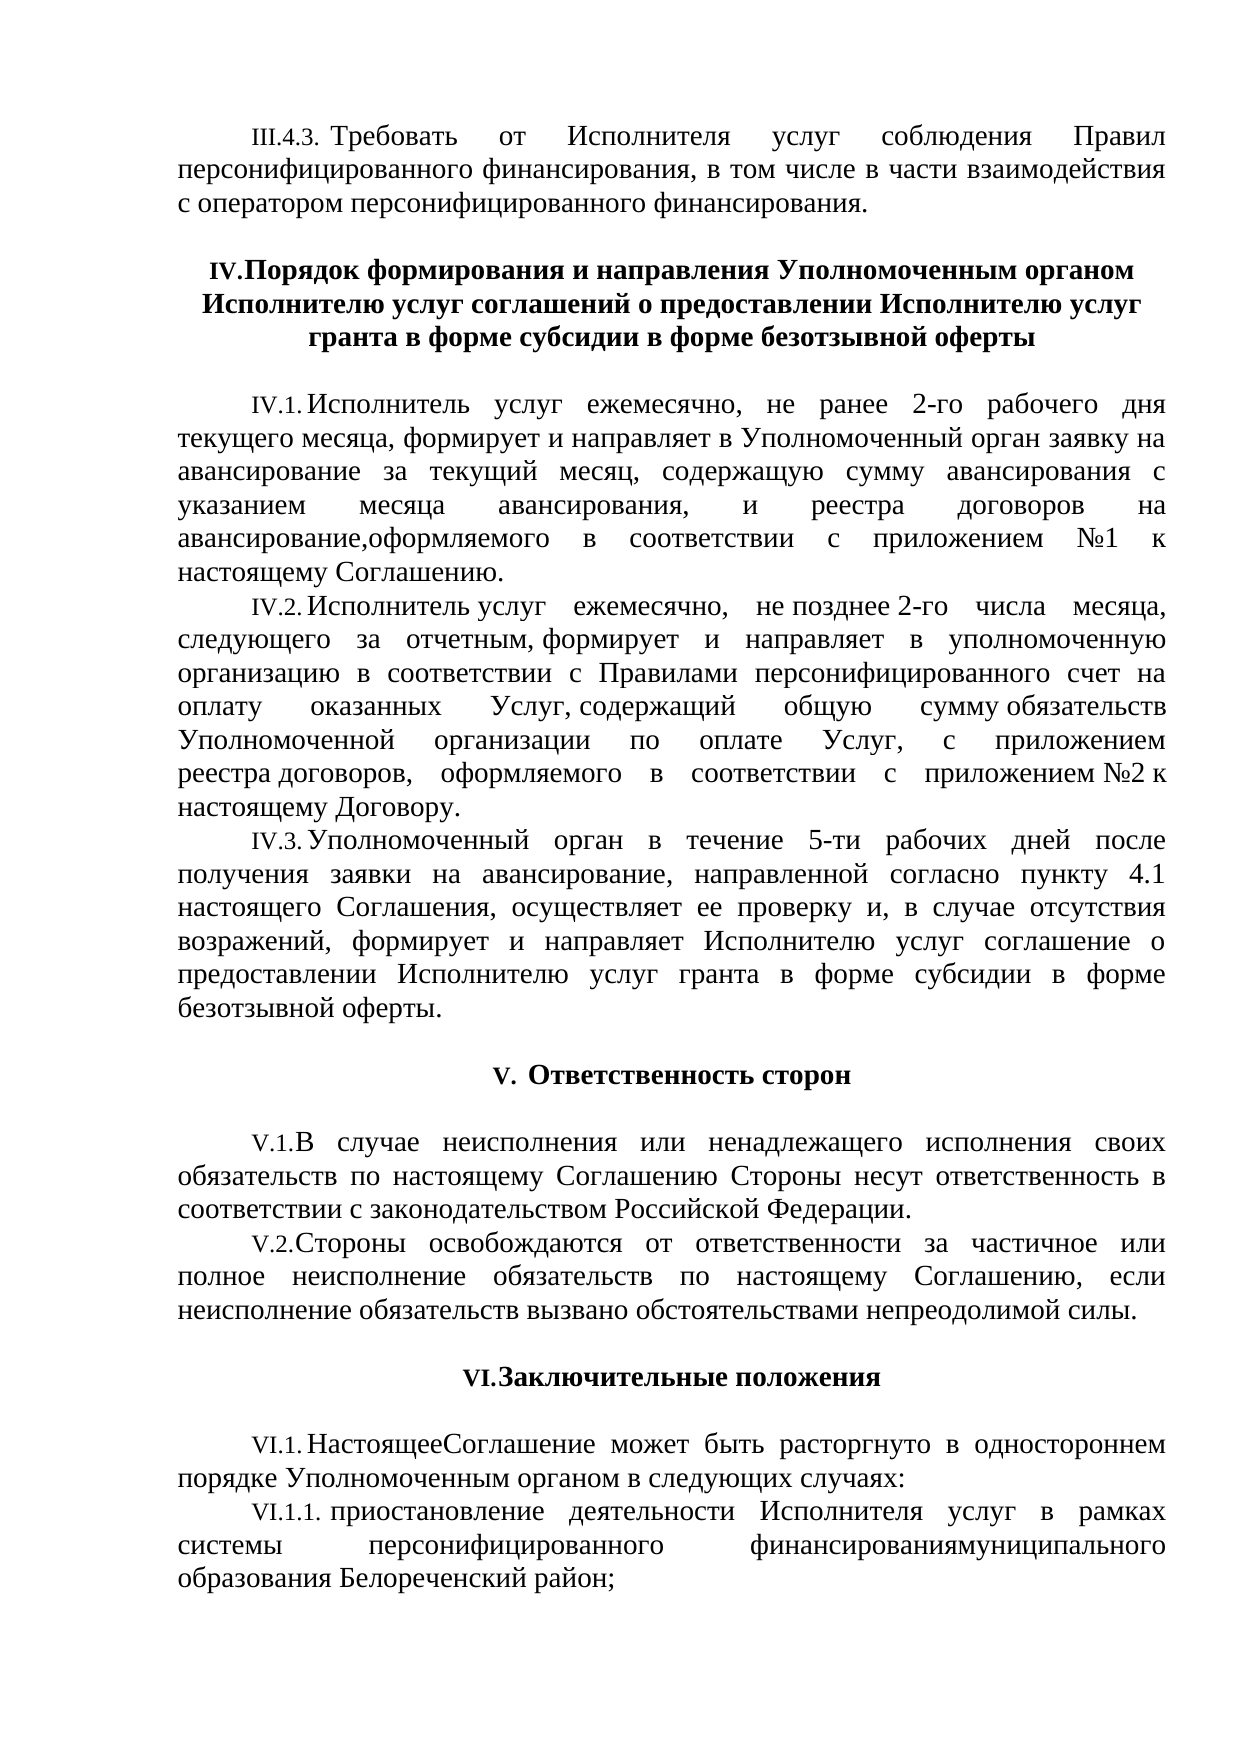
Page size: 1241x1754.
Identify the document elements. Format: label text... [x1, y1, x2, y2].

list Исполнитель услуг ежемесячно, не позднее 2-го числа месяца, следующего за отчетным, формирует и направляет в уполномоченную организацию в соответствии с Правилами персонифицированного счет на оплату оказанных Услуг, содержащий общую сумму обязательств Уполномоченной организации по оплате Услуг, с приложением реестра договоров, оформляемого в соответствии с приложением №2 к настоящему Договору. [468, 755, 1167, 822]
list приостановление деятельности Исполнителя услуг в рамках системы персонифицированного финансированиямуниципального образования Белореченский район; [177, 1493, 1167, 1594]
list В случае неисполнения или ненадлежащего исполнения своих обязательств по настоящему Соглашению Стороны несут ответственность в соответствии с законодательством Российской Федерации. [177, 1124, 1167, 1225]
list Порядок формирования и направления Уполномоченным органом Исполнителю услуг соглашений о предоставлении Исполнителю услуг гранта в форме субсидии в форме безотзывной оферты [177, 252, 1167, 353]
list Ответственность сторон [177, 1057, 1167, 1091]
list Требовать от Исполнителя услуг соблюдения Правил персонифицированного финансирования, в том числе в части взаимодействия с оператором персонифицированного финансирования. [177, 118, 1167, 219]
list НастоящееСоглашение может быть расторгнуто в одностороннем порядке Уполномоченным органом в следующих случаях: [177, 1426, 1167, 1493]
list Исполнитель услуг ежемесячно, не ранее 2-го рабочего дня текущего месяца, формирует и направляет в Уполномоченный орган заявку на авансирование за текущий месяц, содержащую сумму авансирования с указанием месяца авансирования, и реестра договоров на авансирование,оформляемого в соответствии с приложением №1 к настоящему Соглашению. [177, 386, 1167, 588]
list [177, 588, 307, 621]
list Стороны освобождаются от ответственности за частичное или полное неисполнение обязательств по настоящему Соглашению, если неисполнение обязательств вызвано обстоятельствами непреодолимой силы. [177, 1225, 1167, 1326]
list Уполномоченный орган в течение 5-ти рабочих дней после получения заявки на авансирование, направленной согласно пункту 4.1 настоящего Соглашения, осуществляет ее проверку и, в случае отсутствия возражений, формирует и направляет Исполнителю услуг соглашение о предоставлении Исполнителю услуг гранта в форме субсидии в форме безотзывной оферты. [177, 822, 1167, 1024]
list Заключительные положения [177, 1359, 1167, 1393]
